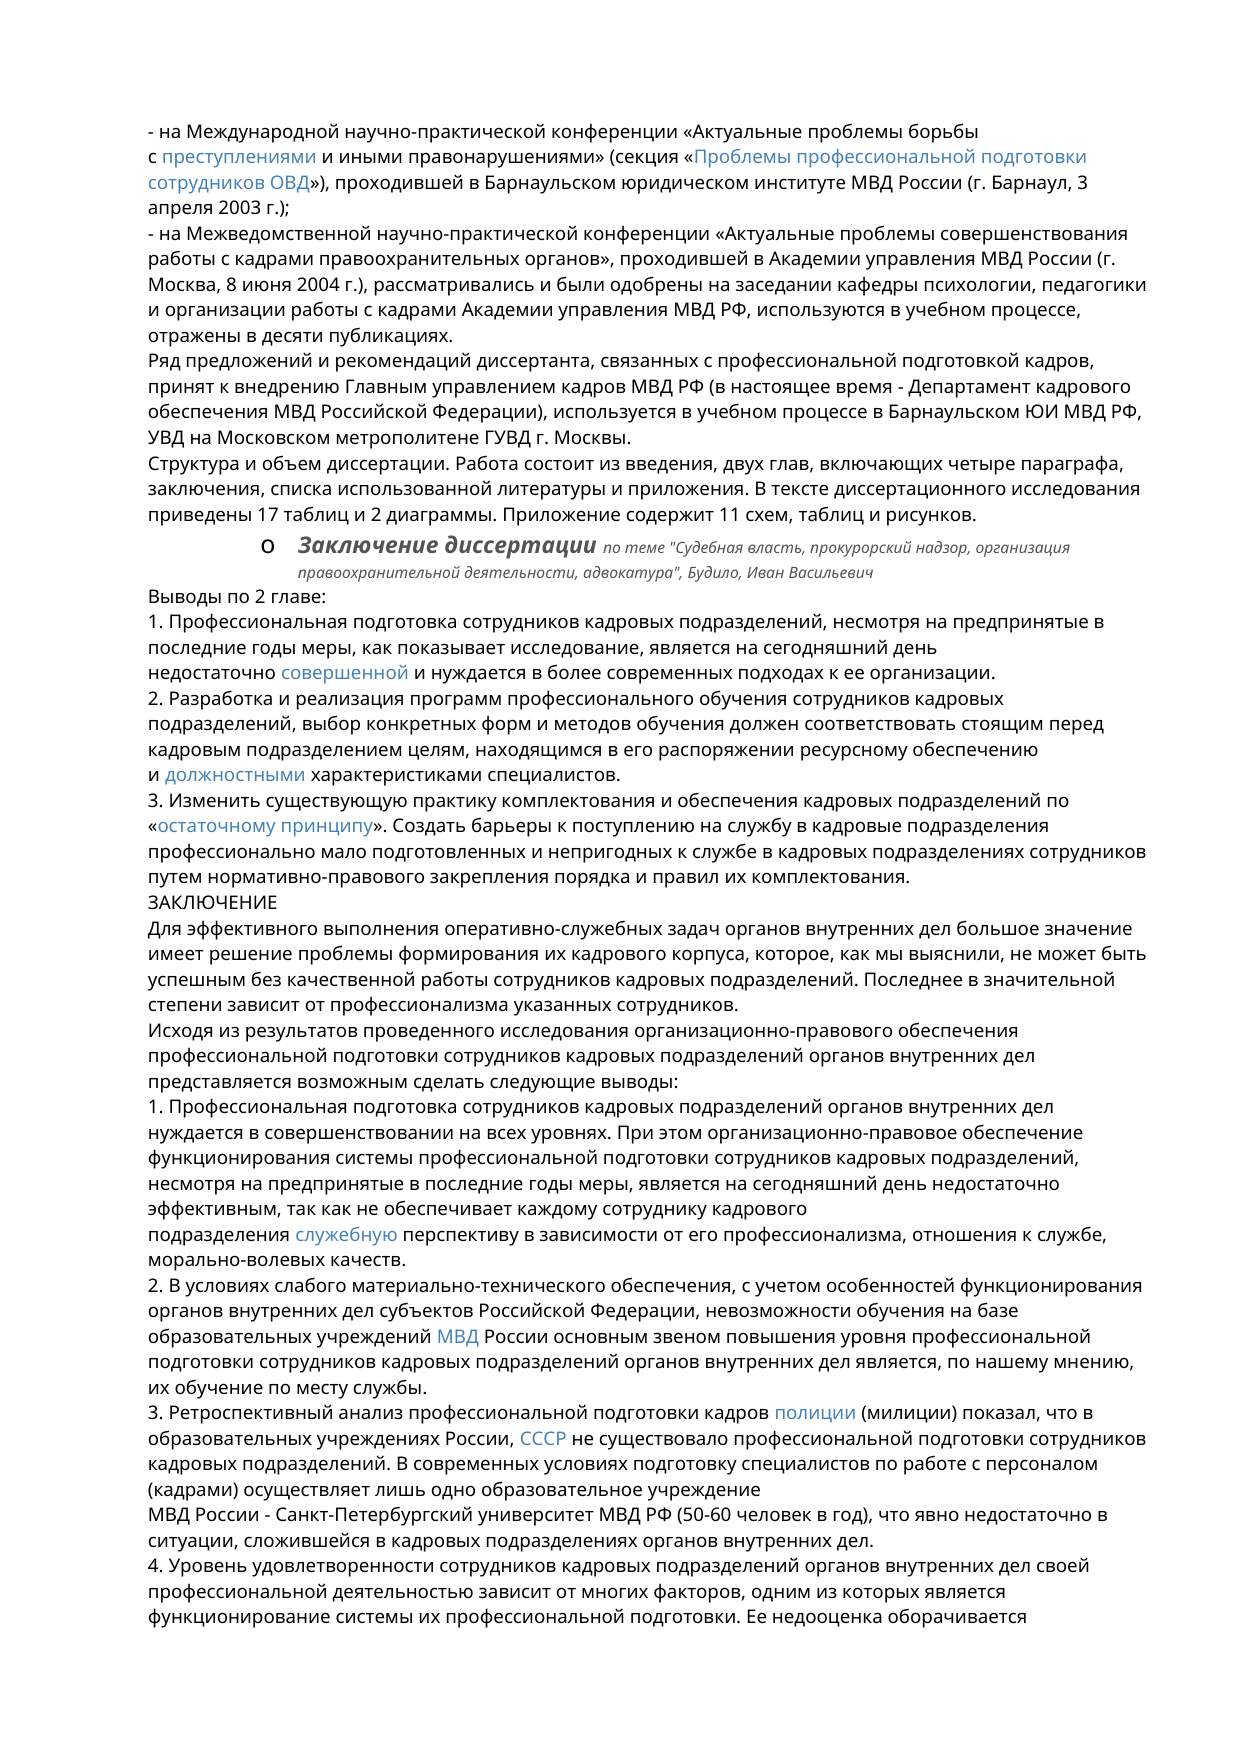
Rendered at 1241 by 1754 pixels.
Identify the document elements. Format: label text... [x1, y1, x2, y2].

subtitle Заключение диссертации по теме "Судебная власть, прокурорский надзор, организация правоохранительной деятельности, адвокатура", Будило, Иван Васильевич [260, 526, 1152, 583]
